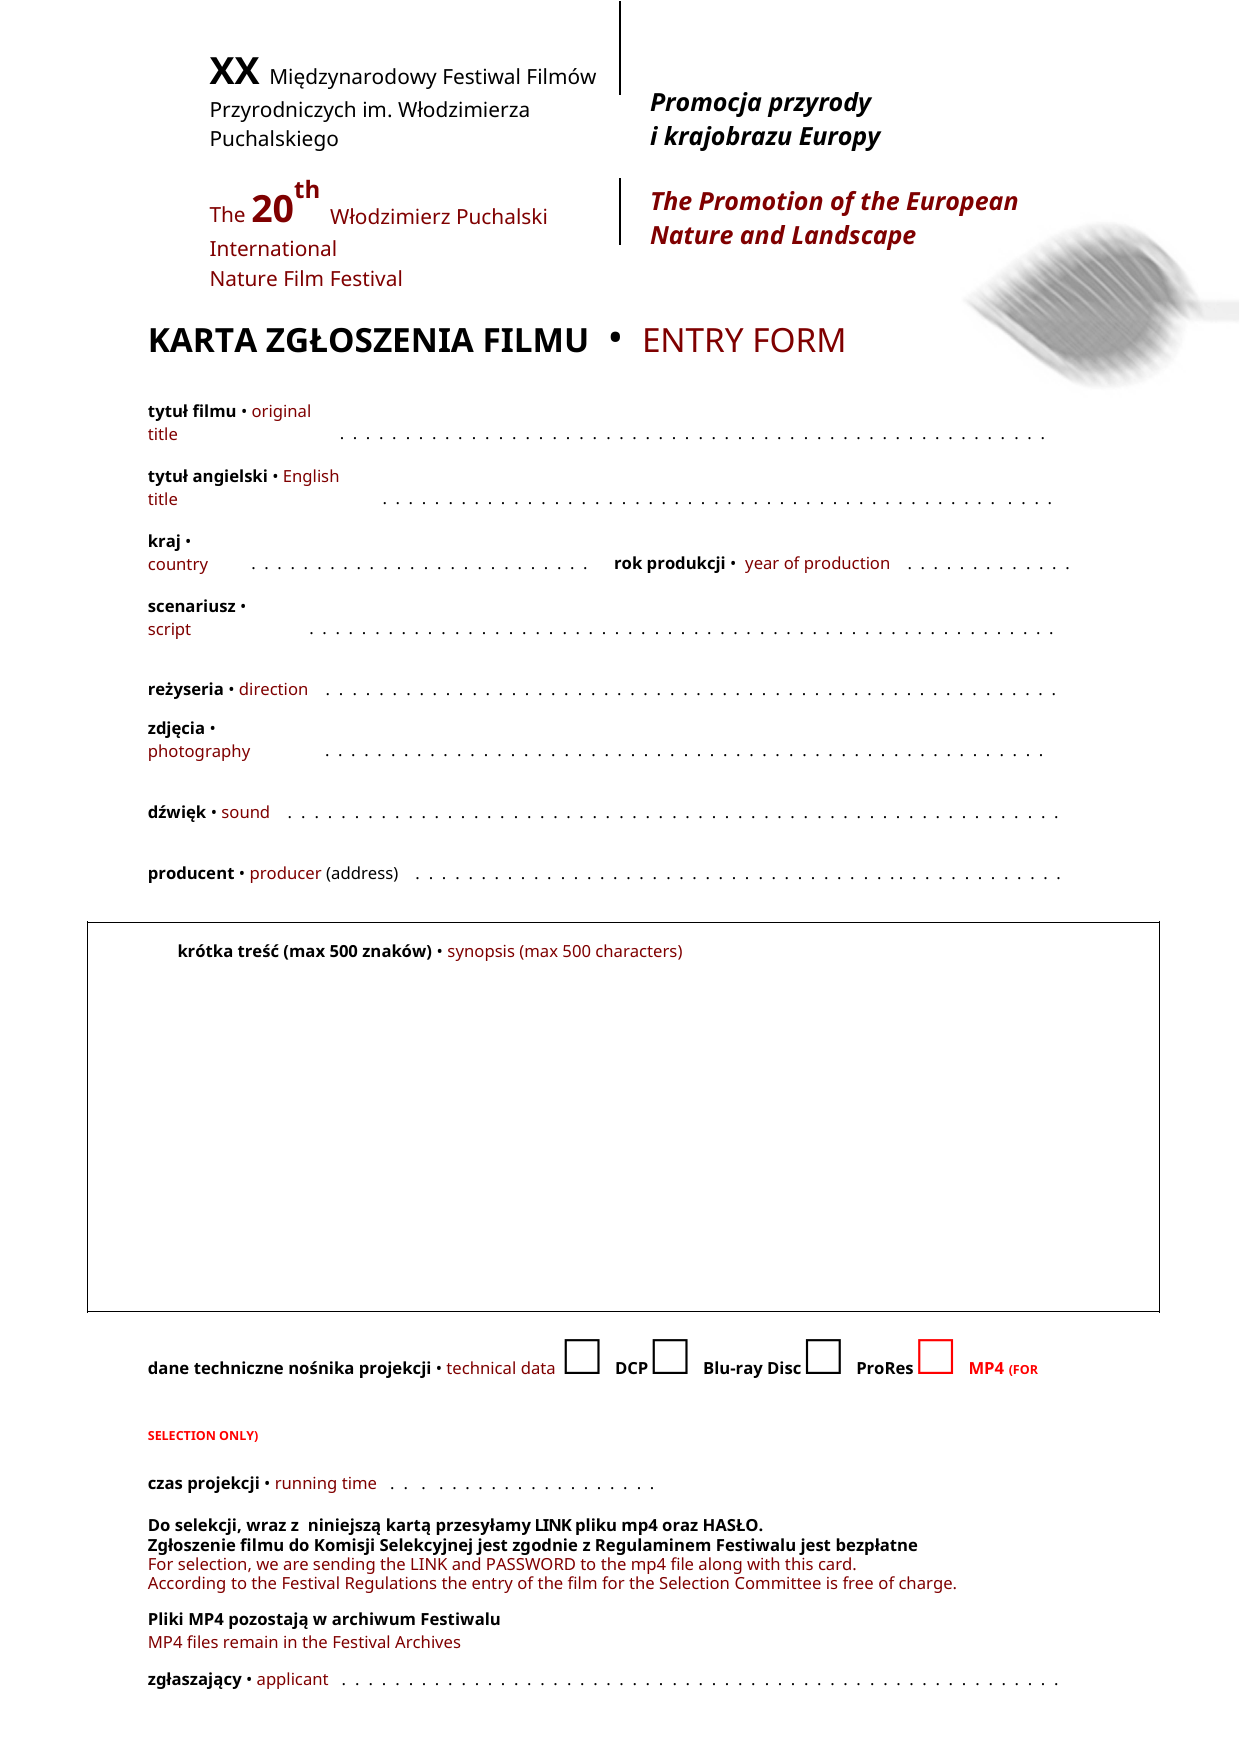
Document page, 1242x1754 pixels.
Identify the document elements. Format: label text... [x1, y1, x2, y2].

text tytuł angielski • English title [148, 465, 362, 510]
text reżyseria • direction . . . . . . . . . . . . . . . . . . . . . . . . . . . . . . . . . . . . . . . . . . . . . . . . . . . . . . . . [148, 678, 1106, 697]
text The Promotion of the European [650, 184, 1106, 218]
text . . . . . . . . . . . . . . . . . . . . . . . . . . . . . . . . . . . . . . . . . . . . . . . . . . . . . . [339, 423, 1106, 442]
text czas projekcji • running time . . . . . . . . . . . . . . . . . . . . [148, 1472, 1106, 1494]
text kraj • country [148, 529, 249, 575]
text . . . . . . . . . . . . . . . . . . . . . . . . . . . . . . . . . . . . . . . . . . . . . . . . . . . . . . . . . [309, 618, 1106, 637]
text For selection, we are sending the LINK and PASSWORD to the mp4 file along with this card. [148, 1555, 1106, 1574]
text KARTA ZGŁOSZENIA FILMU • ENTRY FORM [148, 314, 1106, 361]
text Promocja przyrody [650, 84, 1106, 119]
text Do selekcji, wraz z niniejszą kartą przesyłamy LINK pliku mp4 oraz HASŁO. [148, 1513, 1106, 1536]
text dane techniczne nośnika projekcji • technical data □ DCP □ Blu-ray Disc □ ProRes □ MP4 (FOR SELECTION ONLY) [148, 1321, 1106, 1453]
text zdjęcia • photography [148, 717, 316, 762]
text . . . . . . . . . . . . . . . . . . . . . . . . . . . . . . . . . . . . . . . . . . . . . . . . . . . [382, 488, 1106, 507]
text . . . . . . . . . . . . . . . . . . . . . . . . . . rok produkcji • year of production . . . . . . . . . . . . . [251, 553, 1106, 572]
text MP4 files remain in the Festival Archives [148, 1631, 1106, 1653]
text producent • producer (address) . . . . . . . . . . . . . . . . . . . . . . . . . . . . . . . . . . . . . . . . . . . . . . . . . . [148, 862, 1106, 884]
text scenariusz • script [148, 594, 293, 640]
text According to the Festival Regulations the entry of the film for the Selection Committee is free of charge. [148, 1574, 1106, 1594]
text The 20th Włodzimierz Puchalski International Nature Film Festival [209, 173, 599, 292]
text krótka treść (max 500 znaków) • synopsis (max 500 characters) [177, 941, 1106, 960]
text Zgłoszenie filmu do Komisji Selekcyjnej jest zgodnie z Regulaminem Festiwalu jest bezpłatne [148, 1536, 1106, 1555]
text Pliki MP4 pozostają w archiwum Festiwalu [148, 1608, 1106, 1630]
text dźwięk • sound . . . . . . . . . . . . . . . . . . . . . . . . . . . . . . . . . . . . . . . . . . . . . . . . . . . . . . . . . . . [148, 801, 1106, 823]
text i krajobrazu Europy [650, 119, 1106, 153]
text Nature and Landscape [650, 218, 1106, 252]
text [148, 1668, 1095, 1690]
picture [960, 210, 1240, 400]
text XX Międzynarodowy Festiwal Filmów Przyrodniczych im. Włodzimierza Puchalskiego [209, 44, 598, 152]
text tytuł filmu • original title [148, 400, 331, 445]
text . . . . . . . . . . . . . . . . . . . . . . . . . . . . . . . . . . . . . . . . . . . . . . . . . . . . . . . [325, 740, 1106, 759]
